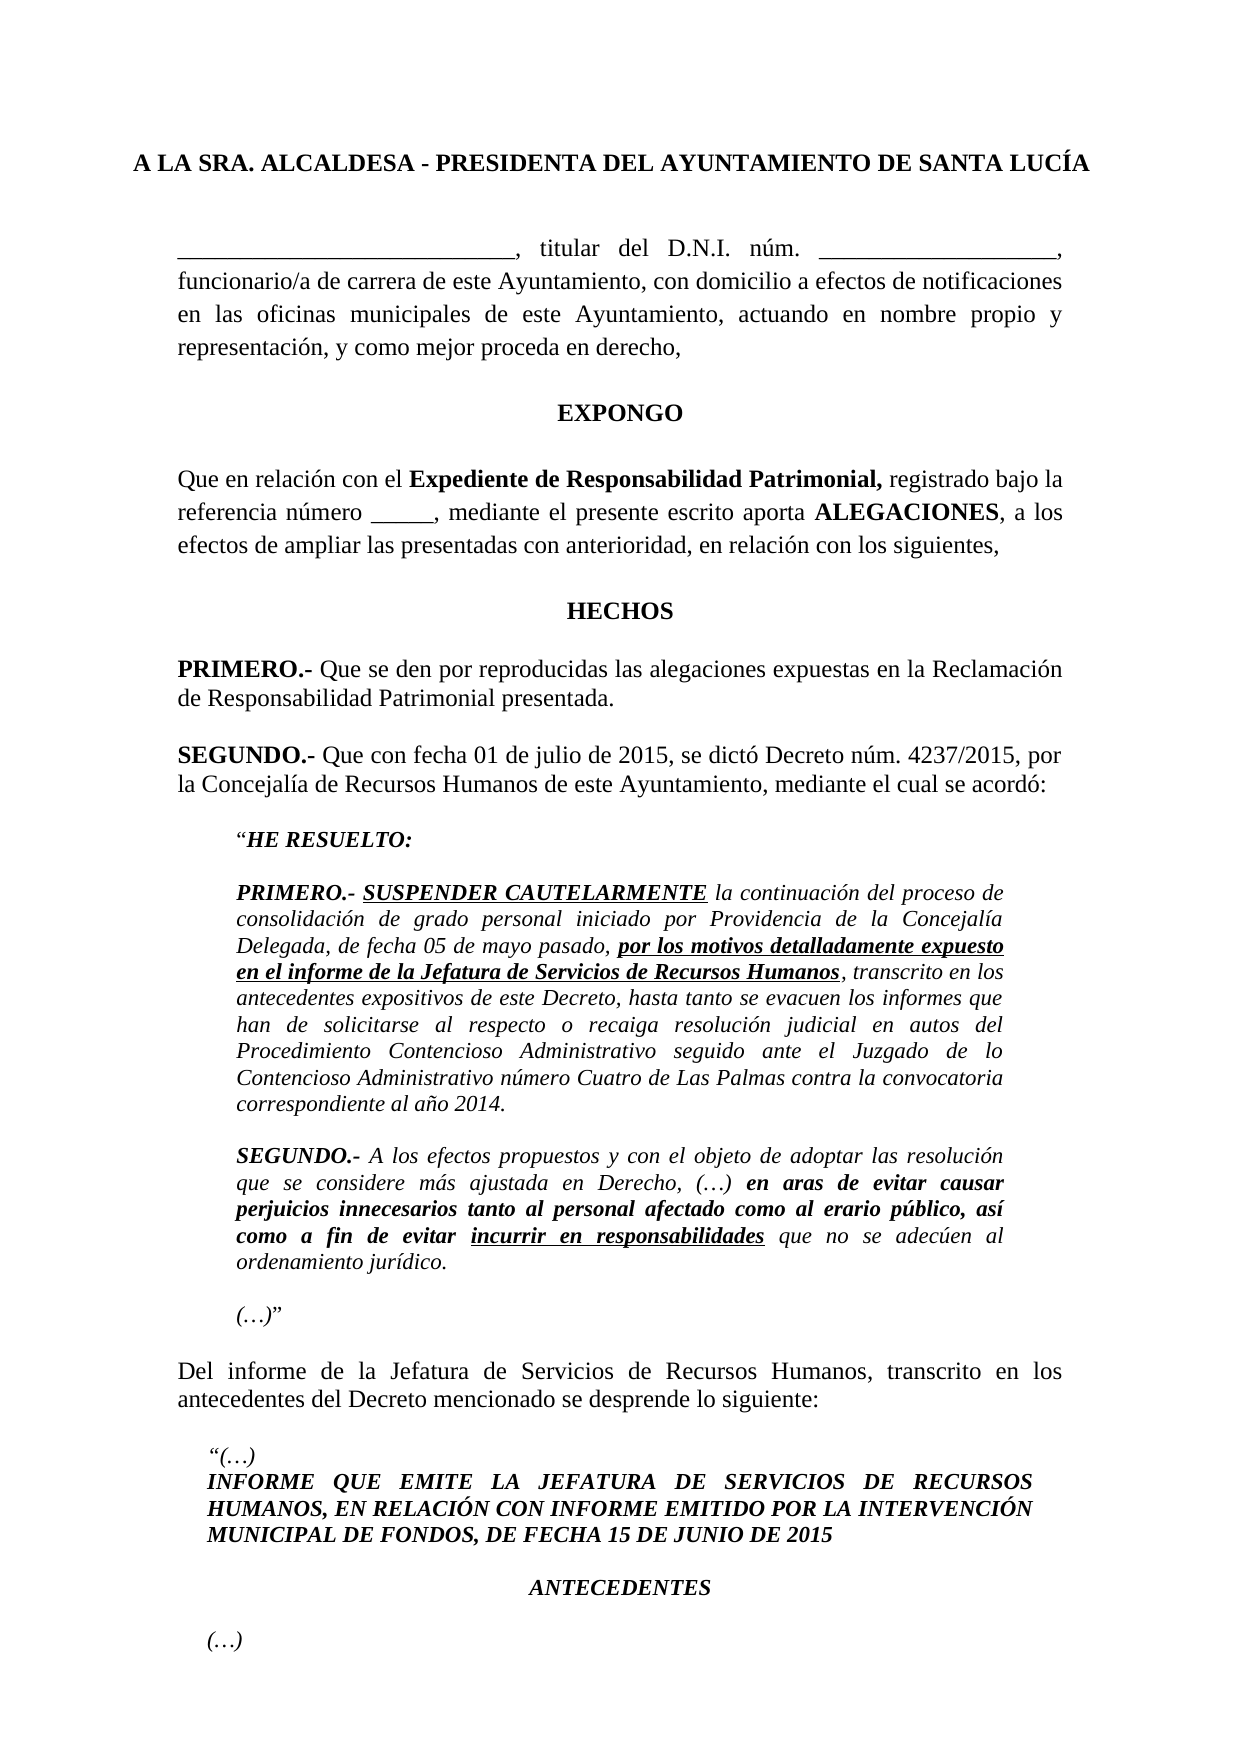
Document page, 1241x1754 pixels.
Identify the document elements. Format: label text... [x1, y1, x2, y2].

text (…)” [236, 1301, 1004, 1327]
text ANTECEDENTES [207, 1574, 1034, 1600]
text Del informe de la Jefatura de Servicios de Recursos Humanos, transcrito en los antecedentes del Decreto mencionado se desprende lo siguiente: [177, 1356, 1063, 1413]
text “(…) [207, 1442, 1034, 1468]
text Que en relación con el Expediente de Responsabilidad Patrimonial, registrado bajo la referencia número _____, mediante el presente escrito aporta ALEGACIONES, a los efectos de ampliar las presentadas con anterioridad, en relación con los siguientes, [177, 464, 1063, 559]
text EXPONGO [177, 398, 1063, 427]
text INFORME QUE EMITE LA JEFATURA DE SERVICIOS DE RECURSOS HUMANOS, EN RELACIÓN CON INFORME EMITIDO POR LA INTERVENCIÓN MUNICIPAL DE FONDOS, DE FECHA 15 DE JUNIO DE 2015 [207, 1468, 1034, 1547]
text A LA SRA. ALCALDESA - PRESIDENTA DEL AYUNTAMIENTO DE SANTA LUCÍA [133, 148, 1122, 176]
text SEGUNDO.- A los efectos propuestos y con el objeto de adoptar las resolución que se considere más ajustada en Derecho, (…) en aras de evitar causar perjuicios innecesarios tanto al personal afectado como al erario público, así como a fin de evitar incurrir en responsabilidades que no se adecúen al ordenamiento jurídico. [236, 1143, 1004, 1274]
text SEGUNDO.- Que con fecha 01 de julio de 2015, se dictó Decreto núm. 4237/2015, por la Concejalía de Recursos Humanos de este Ayuntamiento, mediante el cual se acordó: [177, 740, 1063, 798]
text PRIMERO.- Que se den por reproducidas las alegaciones expuestas en la Reclamación de Responsabilidad Patrimonial presentada. [177, 654, 1063, 711]
text (…) [207, 1627, 1034, 1653]
text “HE RESUELTO: [236, 826, 1004, 853]
text HECHOS [177, 596, 1063, 625]
text ___________________________, titular del D.N.I. núm. ___________________, funcionario/a de carrera de este Ayuntamiento, con domicilio a efectos de notificaciones en las oficinas municipales de este Ayuntamiento, actuando en nombre propio y representación, y como mejor proceda en derecho, [177, 233, 1063, 361]
text PRIMERO.- SUSPENDER CAUTELARMENTE la continuación del proceso de consolidación de grado personal iniciado por Providencia de la Concejalía Delegada, de fecha 05 de mayo pasado, por los motivos detalladamente expuesto en el informe de la Jefatura de Servicios de Recursos Humanos, transcrito en los antecedentes expositivos de este Decreto, hasta tanto se evacuen los informes que han de solicitarse al respecto o recaiga resolución judicial en autos del Procedimiento Contencioso Administrativo seguido ante el Juzgado de lo Contencioso Administrativo número Cuatro de Las Palmas contra la convocatoria correspondiente al año 2014. [236, 879, 1004, 1116]
